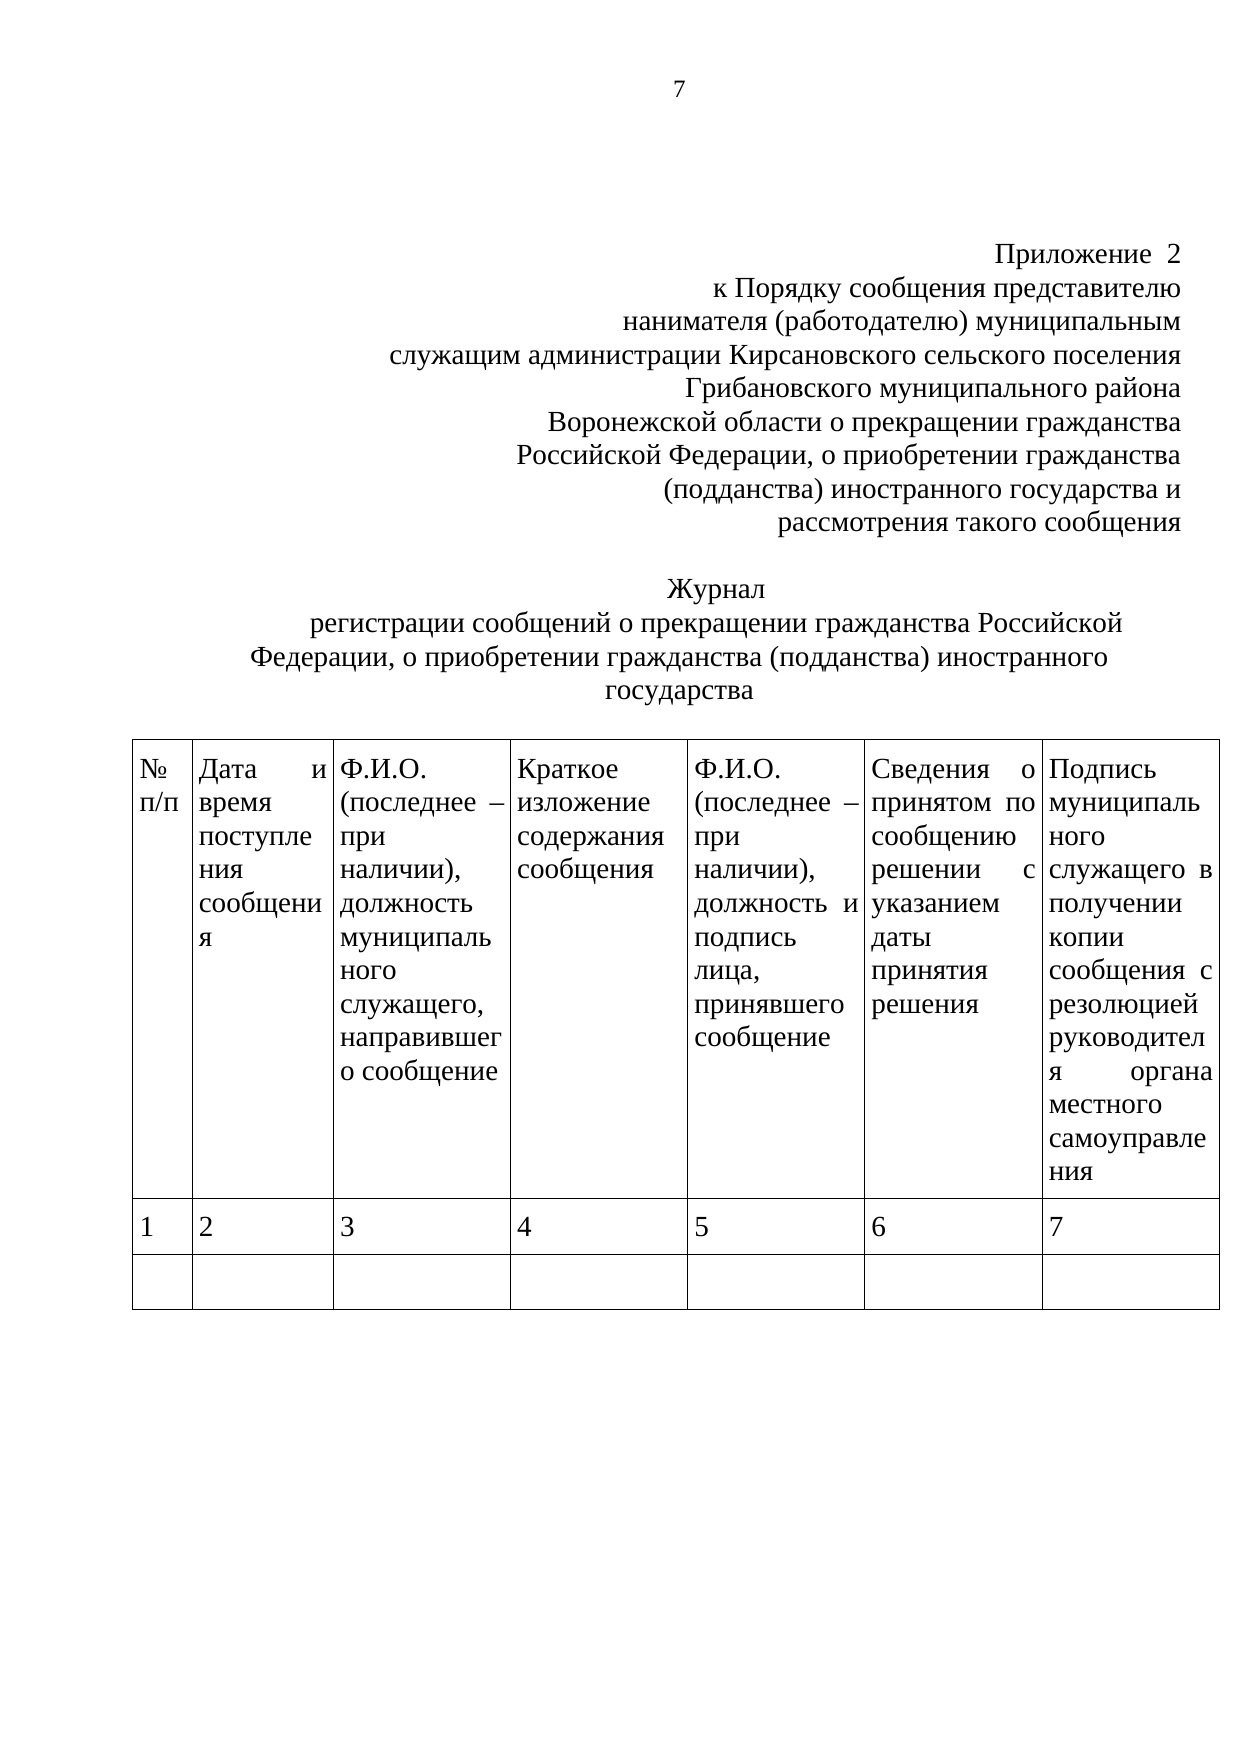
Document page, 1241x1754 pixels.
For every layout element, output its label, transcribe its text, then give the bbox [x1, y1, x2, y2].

table_cell 1 [133, 1199, 192, 1253]
table_cell 3 [334, 1199, 510, 1253]
table_cell [865, 1255, 1042, 1309]
table_header Краткое изложение содержания сообщения [511, 740, 687, 1198]
table_cell [193, 1255, 333, 1309]
text Журнал [177, 572, 1181, 605]
table_header Дата и время поступления сообщения [193, 740, 333, 1198]
text Российской Федерации, о приобретении гражданства [177, 437, 1181, 471]
table_cell [1043, 1255, 1219, 1309]
table_header Ф.И.О. (последнее – при наличии), должность и подпись лица, принявшего сообщение [688, 740, 864, 1198]
table_cell [511, 1255, 687, 1309]
table_header Подпись муниципального служащего в получении копии сообщения с резолюцией руководителя органа местного самоуправления [1043, 740, 1219, 1198]
table_cell [133, 1255, 192, 1309]
text Приложение 2 [177, 236, 1181, 270]
table_cell [688, 1255, 864, 1309]
table_header № п/п [133, 740, 192, 1198]
table_cell [334, 1255, 510, 1309]
text (подданства) иностранного государства и [177, 471, 1181, 504]
text служащим администрации Кирсановского сельского поселения Грибановского муниципального района [177, 337, 1181, 404]
table_cell 5 [688, 1199, 864, 1253]
table_cell 2 [193, 1199, 333, 1253]
table_cell 4 [511, 1199, 687, 1253]
text нанимателя (работодателю) муниципальным [177, 303, 1181, 337]
text рассмотрения такого сообщения [177, 504, 1181, 538]
table_header Сведения о принятом по сообщению решении с указанием даты принятия решения [865, 740, 1042, 1198]
table_header Ф.И.О. (последнее – при наличии), должность муниципального служащего, направившего сообщение [334, 740, 510, 1198]
table_cell 7 [1043, 1199, 1219, 1253]
text к Порядку сообщения представителю [177, 270, 1181, 303]
table_cell 6 [865, 1199, 1042, 1253]
text регистрации сообщений о прекращении гражданства Российской Федерации, о приобретении гражданства (подданства) иностранного государства [177, 605, 1181, 706]
text Воронежской области о прекращении гражданства [177, 404, 1181, 437]
